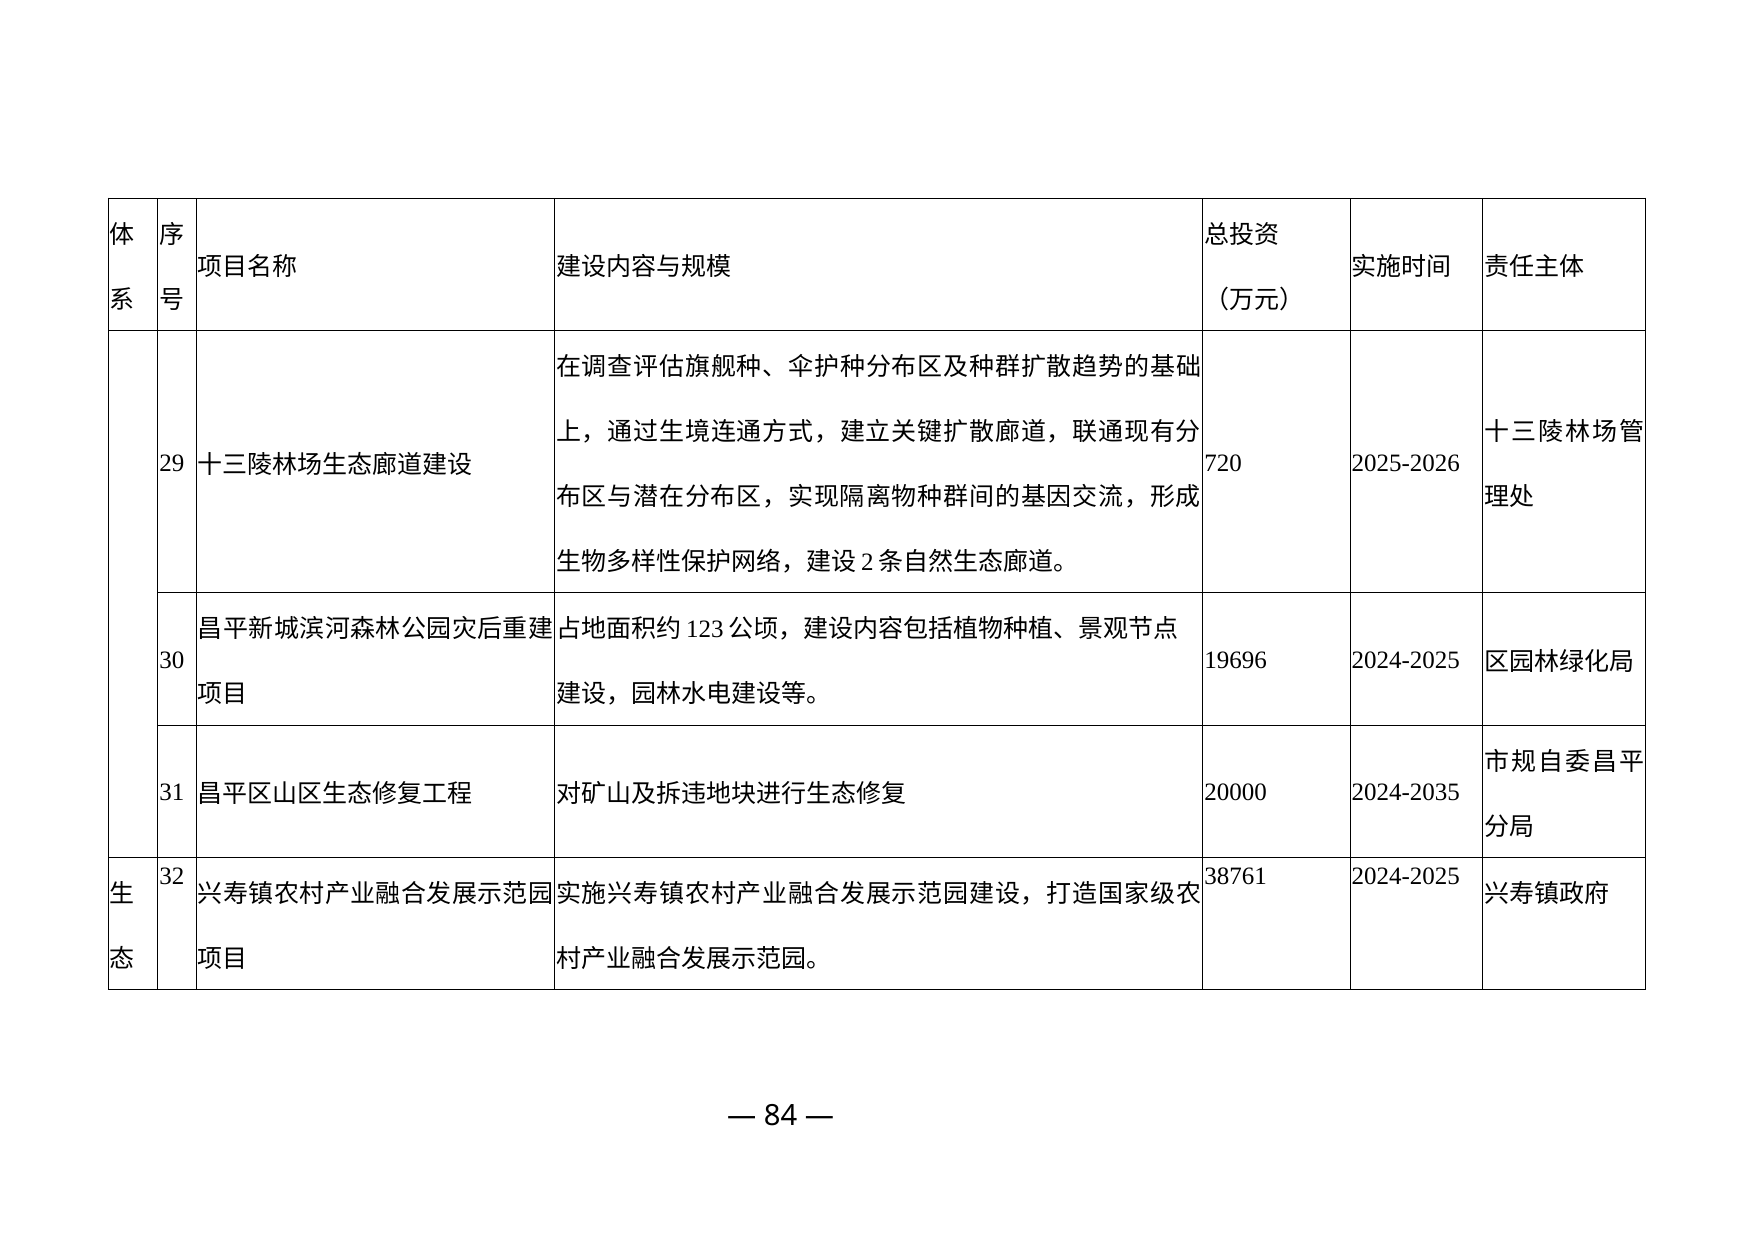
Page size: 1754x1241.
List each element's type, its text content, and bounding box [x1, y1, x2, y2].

table_cell 昌平新城滨河森林公园灾后重建项目 [197, 593, 554, 724]
table_cell 2024-2025 [1351, 858, 1482, 989]
table_cell 生态经济提升 [109, 858, 157, 989]
table_cell 19696 [1203, 593, 1350, 724]
table_cell 2024-2035 [1351, 726, 1482, 857]
table_cell 兴寿镇农村产业融合发展示范园项目 [197, 858, 554, 989]
table_cell 十三陵林场管理处 [1483, 331, 1645, 592]
table_cell 38761 [1203, 858, 1350, 989]
table_cell 20000 [1203, 726, 1350, 857]
table_cell 在调查评估旗舰种、伞护种分布区及种群扩散趋势的基础上，通过生境连通方式，建立关键扩散廊道，联通现有分布区与潜在分布区，实现隔离物种群间的基因交流，形成生物多样性保护网络，建设2条自然生态廊道。 [555, 331, 1202, 592]
table_cell 昌平区山区生态修复工程 [197, 726, 554, 857]
table_cell 十三陵林场生态廊道建设 [197, 331, 554, 592]
table_cell 2025-2026 [1351, 331, 1482, 592]
table_cell 实施兴寿镇农村产业融合发展示范园建设，打造国家级农村产业融合发展示范园。 [555, 858, 1202, 989]
table_header 总投资 （万元） [1203, 199, 1350, 330]
table_cell 对矿山及拆违地块进行生态修复 [555, 726, 1202, 857]
table_cell 32 [158, 858, 196, 989]
table_cell 31 [158, 726, 196, 857]
table_header 体系 [109, 199, 157, 330]
table_cell 兴寿镇政府 [1483, 858, 1645, 989]
table_cell 占地面积约123公顷，建设内容包括植物种植、景观节点 建设，园林水电建设等。 [555, 593, 1202, 724]
table_cell 区园林绿化局 [1483, 593, 1645, 724]
table_cell 市规自委昌平分局 [1483, 726, 1645, 857]
table_header 项目名称 [197, 199, 554, 330]
table_cell 30 [158, 593, 196, 724]
table_header 实施时间 [1351, 199, 1482, 330]
table_header 责任主体 [1483, 199, 1645, 330]
table_header 序号 [158, 199, 196, 330]
table_cell 720 [1203, 331, 1350, 592]
table_cell 29 [158, 331, 196, 592]
table_cell 2024-2025 [1351, 593, 1482, 724]
table_header 建设内容与规模 [555, 199, 1202, 330]
